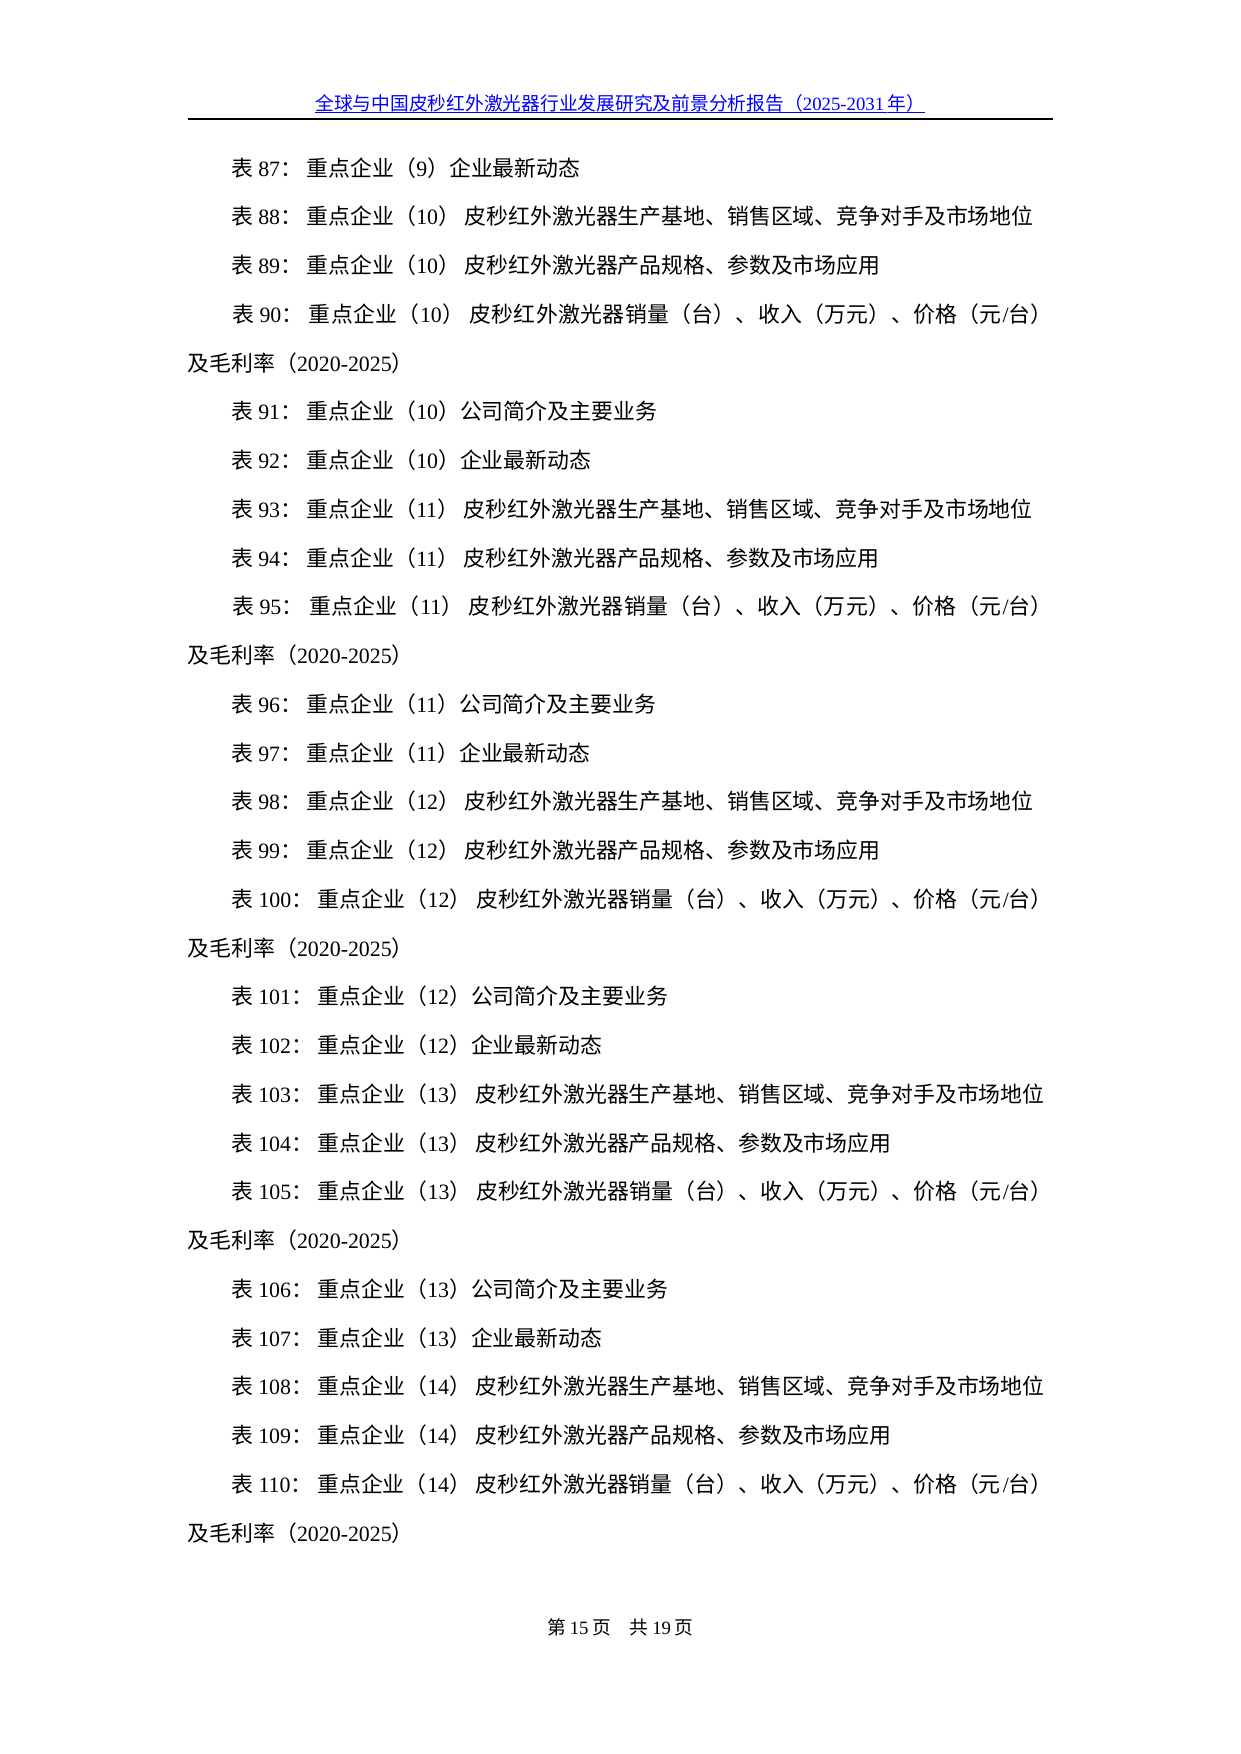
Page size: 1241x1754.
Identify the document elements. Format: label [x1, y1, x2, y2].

text [187, 150, 1053, 1548]
